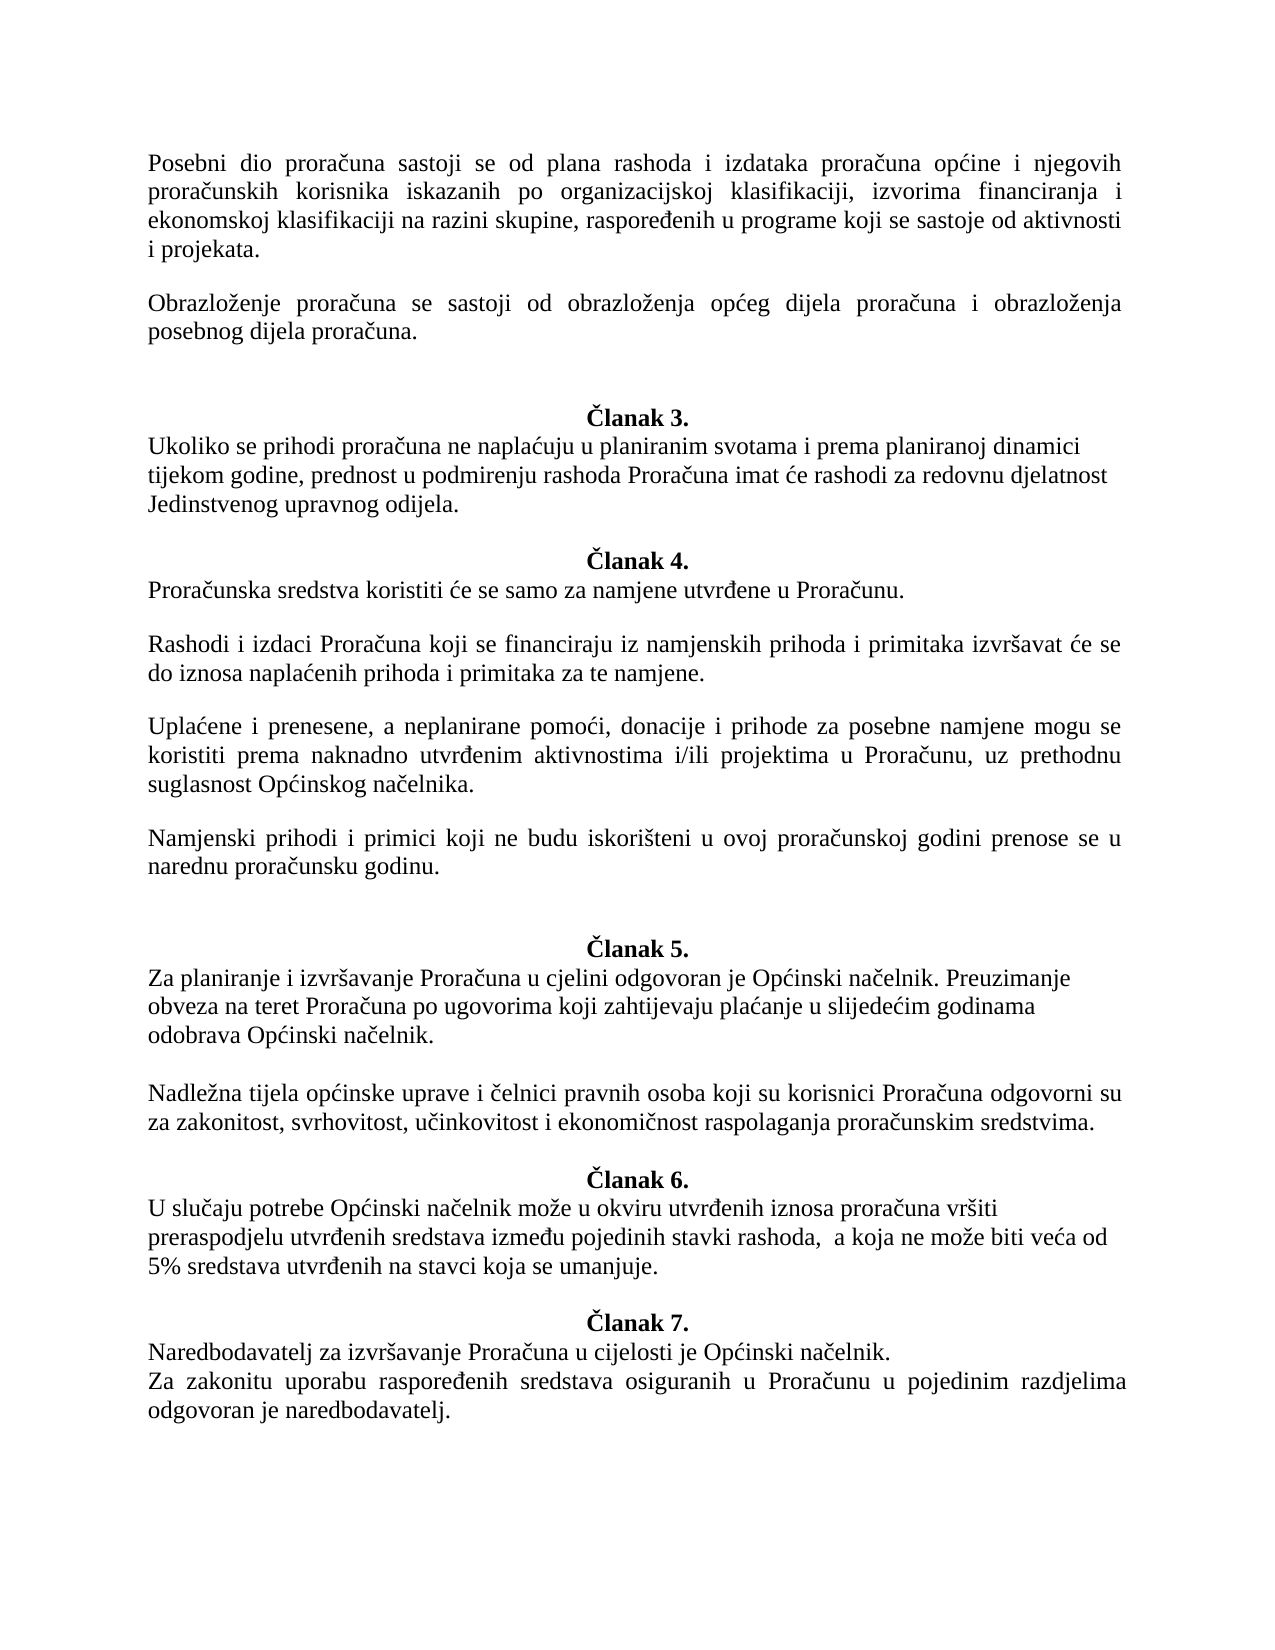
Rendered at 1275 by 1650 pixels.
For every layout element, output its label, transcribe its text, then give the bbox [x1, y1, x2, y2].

text Uplaćene i prenesene, a neplanirane pomoći, donacije i prihode za posebne namjene mogu se koristiti prema naknadno utvrđenim aktivnostima i/ili projektima u Proračunu, uz prethodnu suglasnost Općinskog načelnika. [148, 711, 1123, 798]
text Za planiranje i izvršavanje Proračuna u cjelini odgovoran je Općinski načelnik. Preuzimanje obveza na teret Proračuna po ugovorima koji zahtijevaju plaćanje u slijedećim godinama odobrava Općinski načelnik. [148, 963, 1127, 1049]
text Obrazloženje proračuna se sastoji od obrazloženja općeg dijela proračuna i obrazloženja posebnog dijela proračuna. [148, 288, 1123, 345]
text Članak 5. [148, 934, 1127, 963]
text Namjenski prihodi i primici koji ne budu iskorišteni u ovoj proračunskoj godini prenose se u narednu proračunsku godinu. [148, 823, 1123, 880]
text Ukoliko se prihodi proračuna ne naplaćuju u planiranim svotama i prema planiranoj dinamici tijekom godine, prednost u podmirenju rashoda Proračuna imat će rashodi za redovnu djelatnost Jedinstvenog upravnog odijela. [148, 431, 1127, 518]
text Nadležna tijela općinske uprave i čelnici pravnih osoba koji su korisnici Proračuna odgovorni su za zakonitost, svrhovitost, učinkovitost i ekonomičnost raspolaganja proračunskim sredstvima. [148, 1078, 1123, 1136]
text Naredbodavatelj za izvršavanje Proračuna u cijelosti je Općinski načelnik. [148, 1337, 1127, 1366]
text Članak 7. [148, 1308, 1127, 1337]
text Rashodi i izdaci Proračuna koji se financiraju iz namjenskih prihoda i primitaka izvršavat će se do iznosa naplaćenih prihoda i primitaka za te namjene. [148, 629, 1123, 686]
text Članak 3. [148, 403, 1127, 431]
text Proračunska sredstva koristiti će se samo za namjene utvrđene u Proračunu. [148, 575, 1123, 604]
text Članak 6. [148, 1165, 1127, 1193]
text Članak 4. [148, 546, 1127, 575]
text Posebni dio proračuna sastoji se od plana rashoda i izdataka proračuna općine i njegovih proračunskih korisnika iskazanih po organizacijskoj klasifikaciji, izvorima financiranja i ekonomskoj klasifikaciji na razini skupine, raspoređenih u programe koji se sastoje od aktivnosti i projekata. [148, 148, 1123, 263]
text U slučaju potrebe Općinski načelnik može u okviru utvrđenih iznosa proračuna vršiti preraspodjelu utvrđenih sredstava između pojedinih stavki rashoda, a koja ne može biti veća od 5% sredstava utvrđenih na stavci koja se umanjuje. [148, 1193, 1127, 1280]
text Za zakonitu uporabu raspoređenih sredstava osiguranih u Proračunu u pojedinim razdjelima odgovoran je naredbodavatelj. [148, 1366, 1127, 1423]
